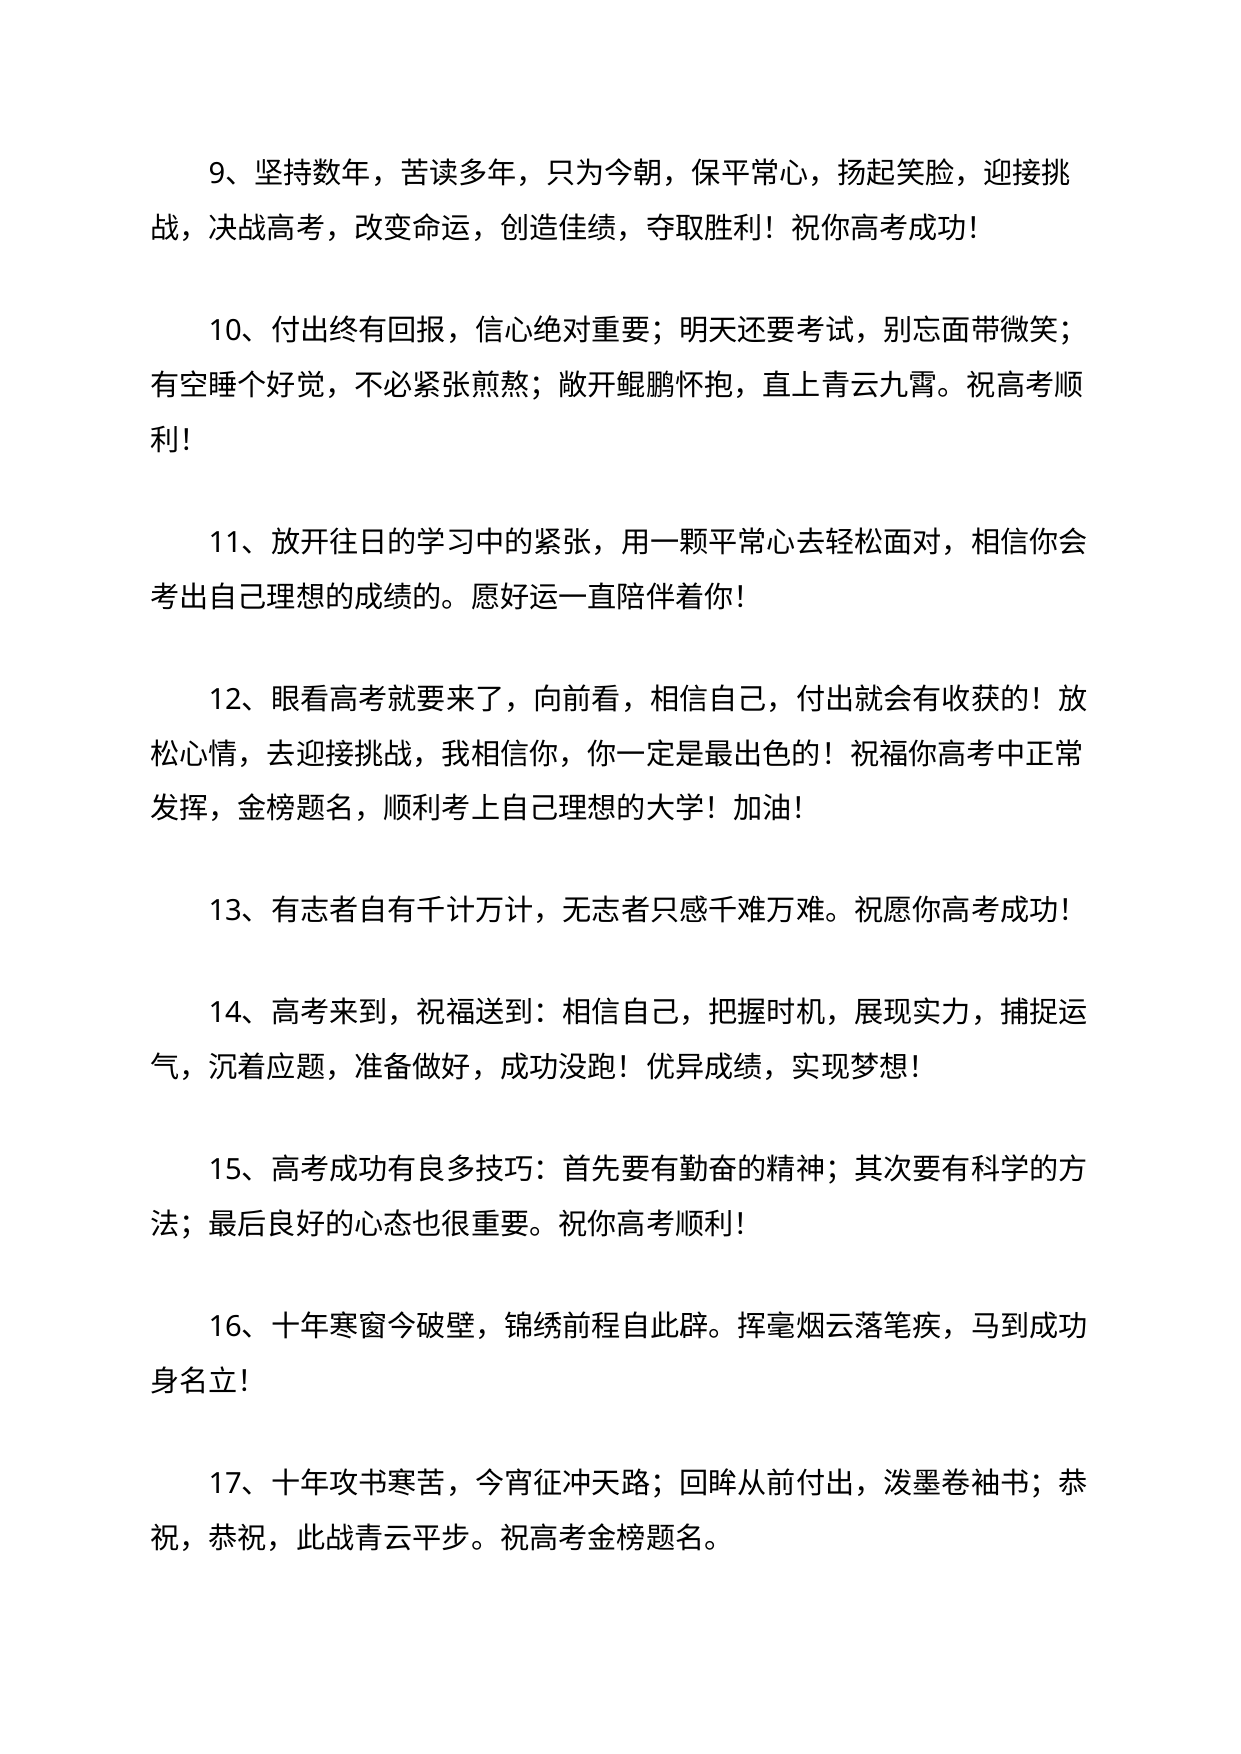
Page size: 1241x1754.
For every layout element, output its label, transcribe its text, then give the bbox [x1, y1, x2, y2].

text 10、付出终有回报，信心绝对重要；明天还要考试，别忘面带微笑；有空睡个好觉，不必紧张煎熬；敞开鲲鹏怀抱，直上青云九霄。祝高考顺利！ [150, 307, 1090, 459]
text 16、十年寒窗今破壁，锦绣前程自此辟。挥毫烟云落笔疾，马到成功身名立！ [150, 1302, 1090, 1400]
text 9、坚持数年，苦读多年，只为今朝，保平常心，扬起笑脸，迎接挑战，决战高考，改变命运，创造佳绩，夺取胜利！祝你高考成功！ [150, 150, 1090, 247]
text 11、放开往日的学习中的紧张，用一颗平常心去轻松面对，相信你会考出自己理想的成绩的。愿好运一直陪伴着你！ [150, 518, 1090, 616]
text 13、有志者自有千计万计，无志者只感千难万难。祝愿你高考成功！ [150, 887, 1090, 929]
text 15、高考成功有良多技巧：首先要有勤奋的精神；其次要有科学的方法；最后良好的心态也很重要。祝你高考顺利！ [150, 1146, 1090, 1243]
text 17、十年攻书寒苦，今宵征冲天路；回眸从前付出，泼墨卷袖书；恭祝，恭祝，此战青云平步。祝高考金榜题名。 [150, 1459, 1090, 1556]
text 14、高考来到，祝福送到：相信自己，把握时机，展现实力，捕捉运气，沉着应题，准备做好，成功没跑！优异成绩，实现梦想！ [150, 989, 1090, 1086]
text 12、眼看高考就要来了，向前看，相信自己，付出就会有收获的！放松心情，去迎接挑战，我相信你，你一定是最出色的！祝福你高考中正常发挥，金榜题名，顺利考上自己理想的大学！加油！ [150, 675, 1090, 827]
